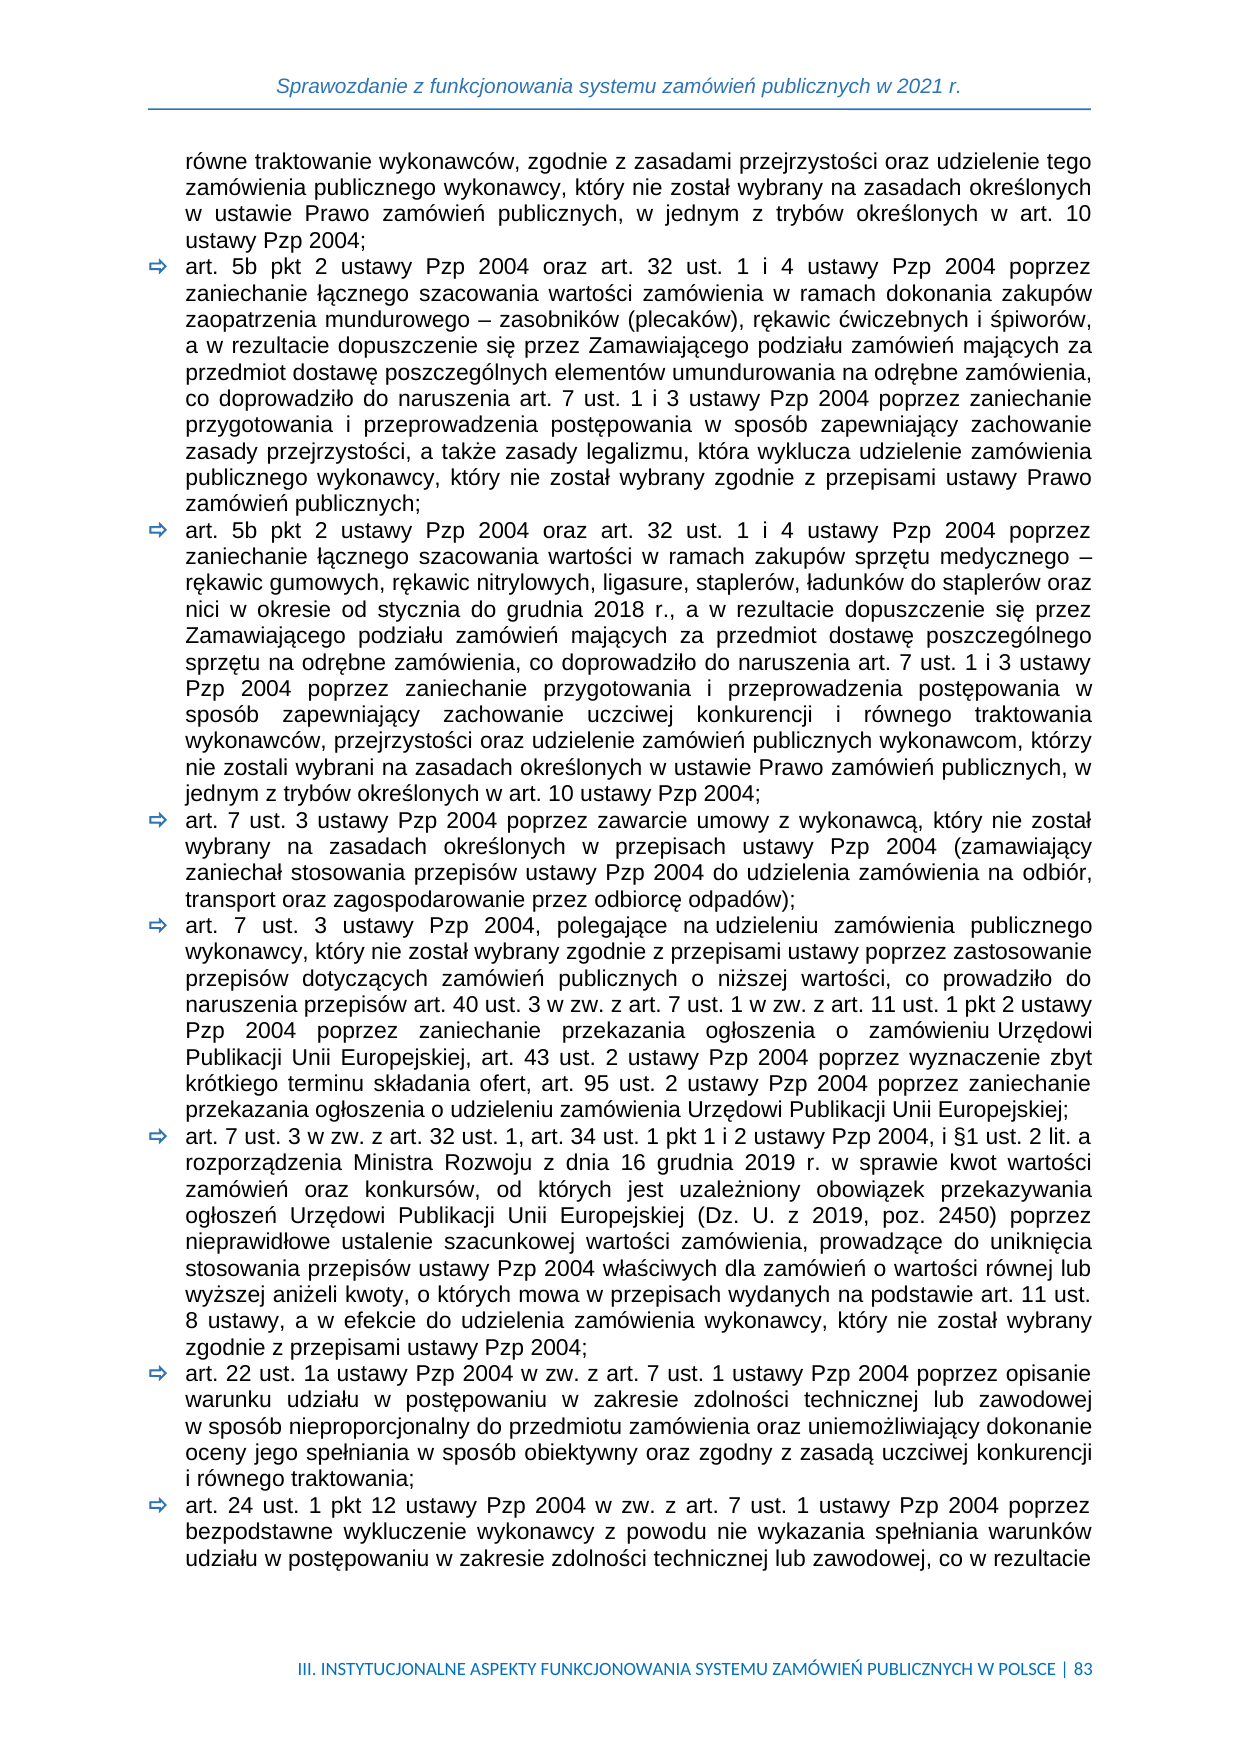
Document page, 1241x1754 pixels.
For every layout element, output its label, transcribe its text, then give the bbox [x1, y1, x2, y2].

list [148, 1492, 1092, 1571]
list art. 22 ust. 1a ustawy Pzp 2004 w zw. z art. 7 ust. 1 ustawy Pzp 2004 poprzez opisanie warunku udziału w postępowaniu w zakresie zdolności technicznej lub zawodowej w sposób nieproporcjonalny do przedmiotu zamówienia oraz uniemożliwiający dokonanie oceny jego spełniania w sposób obiektywny oraz zgodny z zasadą uczciwej konkurencji i równego traktowania; [148, 1360, 1092, 1492]
list art. 7 ust. 3 w zw. z art. 32 ust. 1, art. 34 ust. 1 pkt 1 i 2 ustawy Pzp 2004, i §1 ust. 2 lit. a rozporządzenia Ministra Rozwoju z dnia 16 grudnia 2019 r. w sprawie kwot wartości zamówień oraz konkursów, od których jest uzależniony obowiązek przekazywania ogłoszeń Urzędowi Publikacji Unii Europejskiej (Dz. U. z 2019, poz. 2450) poprzez nieprawidłowe ustalenie szacunkowej wartości zamówienia, prowadzące do uniknięcia stosowania przepisów ustawy Pzp 2004 właściwych dla zamówień o wartości równej lub wyższej aniżeli kwoty, o których mowa w przepisach wydanych na podstawie art. 11 ust. 8 ustawy, a w efekcie do udzielenia zamówienia wykonawcy, który nie został wybrany zgodnie z przepisami ustawy Pzp 2004; [148, 1123, 1092, 1360]
list art. 5b pkt 2 ustawy Pzp 2004 oraz art. 32 ust. 1 i 4 ustawy Pzp 2004 poprzez zaniechanie łącznego szacowania wartości w ramach zakupów sprzętu medycznego – rękawic gumowych, rękawic nitrylowych, ligasure, staplerów, ładunków do staplerów oraz nici w okresie od stycznia do grudnia 2018 r., a w rezultacie dopuszczenie się przez Zamawiającego podziału zamówień mających za przedmiot dostawę poszczególnego sprzętu na odrębne zamówienia, co doprowadziło do naruszenia art. 7 ust. 1 i 3 ustawy Pzp 2004 poprzez zaniechanie przygotowania i przeprowadzenia postępowania w sposób zapewniający zachowanie uczciwej konkurencji i równego traktowania wykonawców, przejrzystości oraz udzielenie zamówień publicznych wykonawcom, którzy nie zostali wybrani na zasadach określonych w ustawie Prawo zamówień publicznych, w jednym z trybów określonych w art. 10 ustawy Pzp 2004; [148, 517, 1092, 807]
list art. 7 ust. 3 ustawy Pzp 2004 poprzez zawarcie umowy z wykonawcą, który nie został wybrany na zasadach określonych w przepisach ustawy Pzp 2004 (zamawiający zaniechał stosowania przepisów ustawy Pzp 2004 do udzielenia zamówienia na odbiór, transport oraz zagospodarowanie przez odbiorcę odpadów); [148, 807, 1092, 912]
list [148, 148, 1092, 253]
list art. 5b pkt 2 ustawy Pzp 2004 oraz art. 32 ust. 1 i 4 ustawy Pzp 2004 poprzez zaniechanie łącznego szacowania wartości zamówienia w ramach dokonania zakupów zaopatrzenia mundurowego – zasobników (plecaków), rękawic ćwiczebnych i śpiworów, a w rezultacie dopuszczenie się przez Zamawiającego podziału zamówień mających za przedmiot dostawę poszczególnych elementów umundurowania na odrębne zamówienia, co doprowadziło do naruszenia art. 7 ust. 1 i 3 ustawy Pzp 2004 poprzez zaniechanie przygotowania i przeprowadzenia postępowania w sposób zapewniający zachowanie zasady przejrzystości, a także zasady legalizmu, która wyklucza udzielenie zamówienia publicznego wykonawcy, który nie został wybrany zgodnie z przepisami ustawy Prawo zamówień publicznych; [148, 253, 1092, 517]
list art. 7 ust. 3 ustawy Pzp 2004, polegające na udzieleniu zamówienia publicznego wykonawcy, który nie został wybrany zgodnie z przepisami ustawy poprzez zastosowanie przepisów dotyczących zamówień publicznych o niższej wartości, co prowadziło do naruszenia przepisów art. 40 ust. 3 w zw. z art. 7 ust. 1 w zw. z art. 11 ust. 1 pkt 2 ustawy Pzp 2004 poprzez zaniechanie przekazania ogłoszenia o zamówieniu Urzędowi Publikacji Unii Europejskiej, art. 43 ust. 2 ustawy Pzp 2004 poprzez wyznaczenie zbyt krótkiego terminu składania ofert, art. 95 ust. 2 ustawy Pzp 2004 poprzez zaniechanie przekazania ogłoszenia o udzieleniu zamówienia Urzędowi Publikacji Unii Europejskiej; [148, 912, 1092, 1123]
